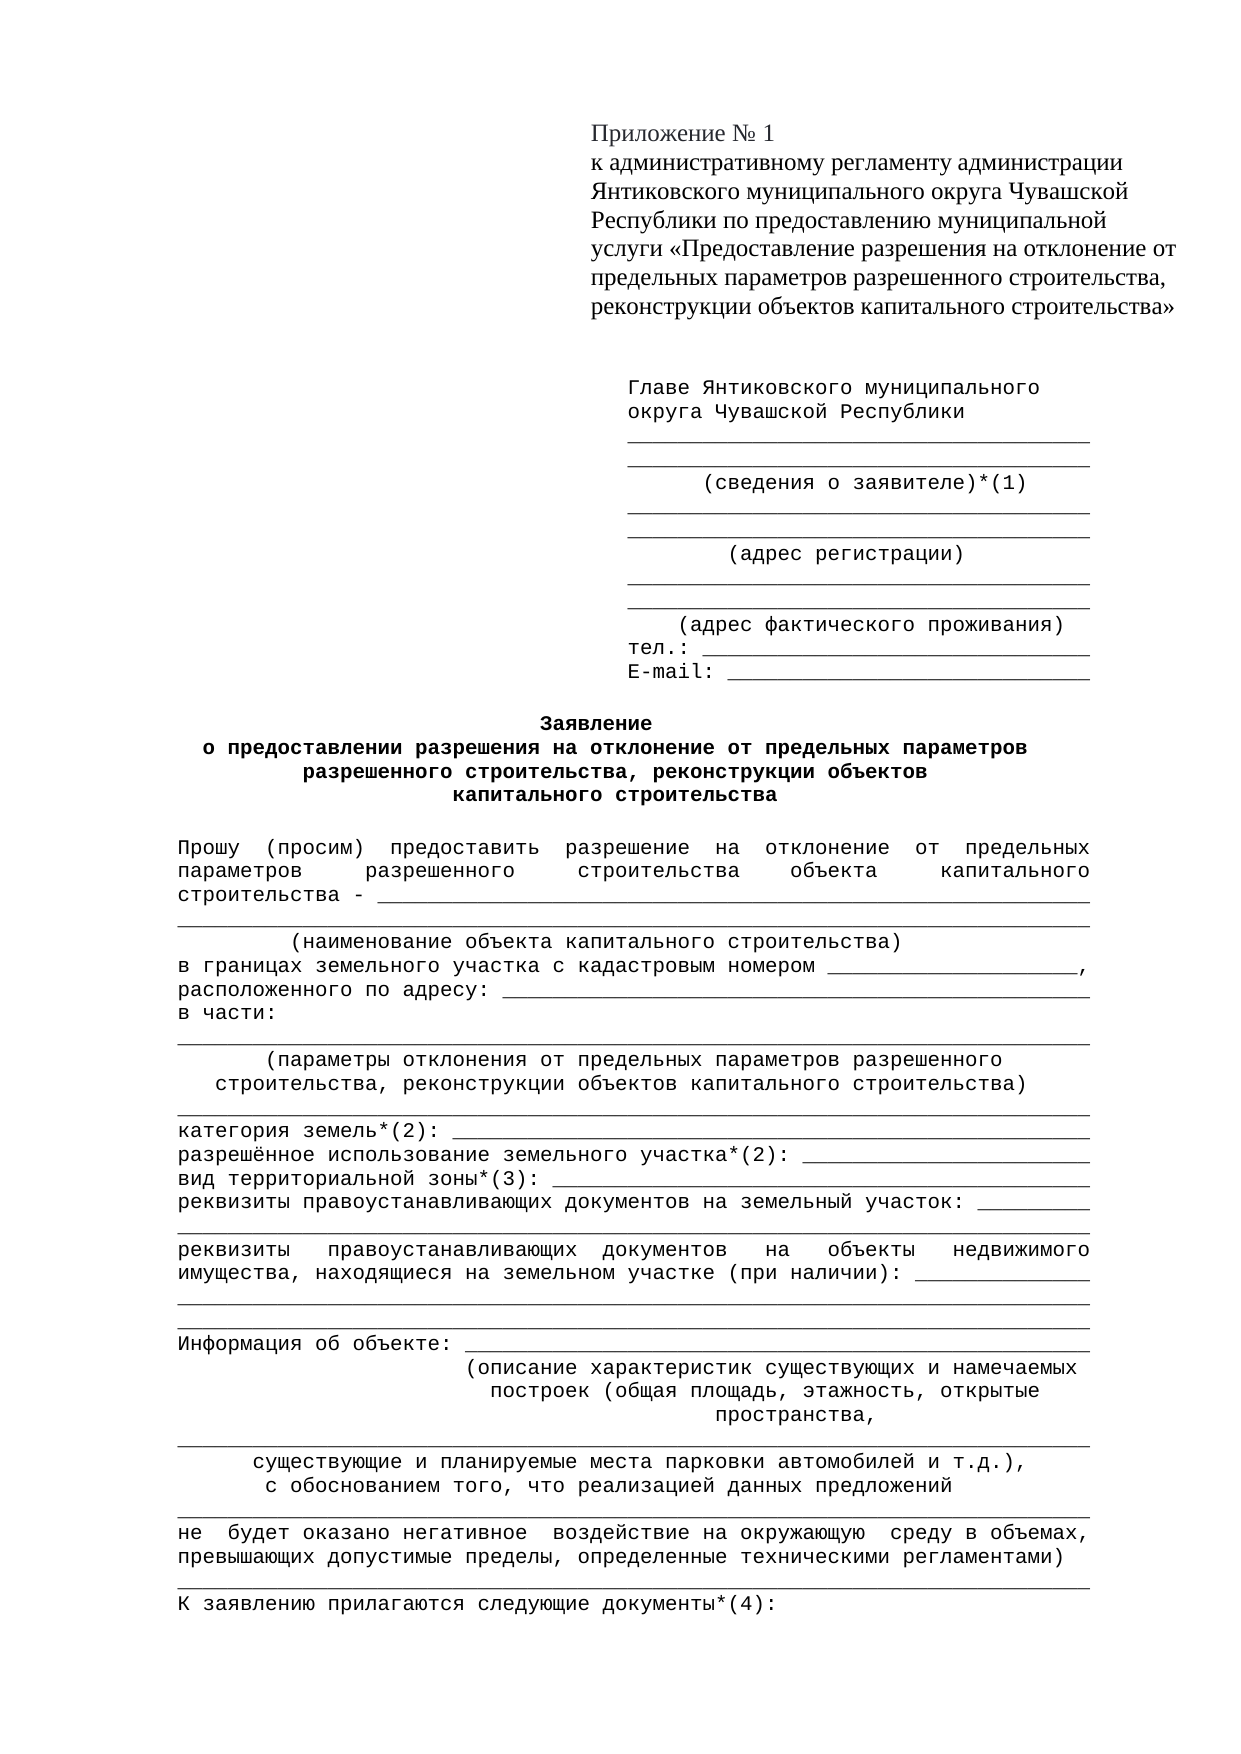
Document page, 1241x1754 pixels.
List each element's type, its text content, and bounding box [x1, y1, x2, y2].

text _____________________________________ [177, 519, 1181, 543]
text Приложение № 1 к административному регламенту администрации Янтиковского муниципального округа Чувашской Республики по предоставлению муниципальной услуги «Предоставление разрешения на отклонение от предельных параметров разрешенного строительства, реконструкции объектов капитального строительства» [591, 118, 1181, 320]
text Информация об объекте: __________________________________________________ [177, 1333, 1181, 1357]
text разрешенного строительства, реконструкции объектов [177, 761, 1181, 784]
text _________________________________________________________________________ [177, 1309, 1181, 1333]
text E-mail: _____________________________ [177, 661, 1181, 684]
text _________________________________________________________________________ [177, 1428, 1181, 1451]
text с обоснованием того, что реализацией данных предложений [177, 1475, 1181, 1499]
text вид территориальной зоны*(3): ___________________________________________ [177, 1168, 1181, 1191]
text _____________________________________ [177, 424, 1181, 448]
text _________________________________________________________________________ [177, 1215, 1181, 1239]
text (адрес фактического проживания) [177, 614, 1181, 637]
text превышающих допустимые пределы, определенные техническими регламентами) [177, 1546, 1181, 1570]
text расположенного по адресу: _______________________________________________ [177, 978, 1181, 1002]
text _________________________________________________________________________ [177, 1499, 1181, 1522]
text в части: [177, 1002, 1181, 1026]
text _________________________________________________________________________ [177, 1570, 1181, 1593]
text в границах земельного участка с кадастровым номером ____________________, [177, 955, 1181, 978]
text _________________________________________________________________________ [177, 1286, 1181, 1309]
text реквизиты правоустанавливающих документов на объекты недвижимого [177, 1239, 1181, 1262]
text категория земель*(2): ___________________________________________________ [177, 1120, 1181, 1144]
text разрешённое использование земельного участка*(2): _______________________ [177, 1144, 1181, 1168]
text _____________________________________ [177, 448, 1181, 472]
text построек (общая площадь, этажность, открытые [177, 1381, 1181, 1404]
text _____________________________________ [177, 590, 1181, 614]
text _________________________________________________________________________ [177, 908, 1181, 931]
text (параметры отклонения от предельных параметров разрешенного [177, 1049, 1181, 1073]
text (наименование объекта капитального строительства) [177, 931, 1181, 955]
text не будет оказано негативное воздействие на окружающую среду в объемах, [177, 1522, 1181, 1546]
text К заявлению прилагаются следующие документы*(4): [177, 1593, 1181, 1617]
text строительства, реконструкции объектов капитального строительства) [177, 1073, 1181, 1097]
text Прошу (просим) предоставить разрешение на отклонение от предельных [177, 837, 1181, 860]
text строительства - _________________________________________________________ [177, 884, 1181, 908]
text о предоставлении разрешения на отклонение от предельных параметров [177, 737, 1181, 761]
text реквизиты правоустанавливающих документов на земельный участок: _________ [177, 1191, 1181, 1215]
text (описание характеристик существующих и намечаемых [177, 1357, 1181, 1381]
text _________________________________________________________________________ [177, 1026, 1181, 1049]
text _________________________________________________________________________ [177, 1097, 1181, 1120]
text округа Чувашской Республики [177, 401, 1181, 424]
text пространства, [177, 1404, 1181, 1428]
text (адрес регистрации) [177, 543, 1181, 566]
text тел.: _______________________________ [177, 637, 1181, 661]
text существующие и планируемые места парковки автомобилей и т.д.), [177, 1451, 1181, 1475]
text Главе Янтиковского муниципального [177, 377, 1181, 401]
text Заявление [177, 713, 1181, 737]
text _____________________________________ [177, 566, 1181, 590]
text имущества, находящиеся на земельном участке (при наличии): ______________ [177, 1262, 1181, 1286]
text (сведения о заявителе)*(1) [177, 472, 1181, 495]
text капитального строительства [177, 784, 1181, 808]
text параметров разрешенного строительства объекта капитального [177, 860, 1181, 884]
text _____________________________________ [177, 495, 1181, 519]
